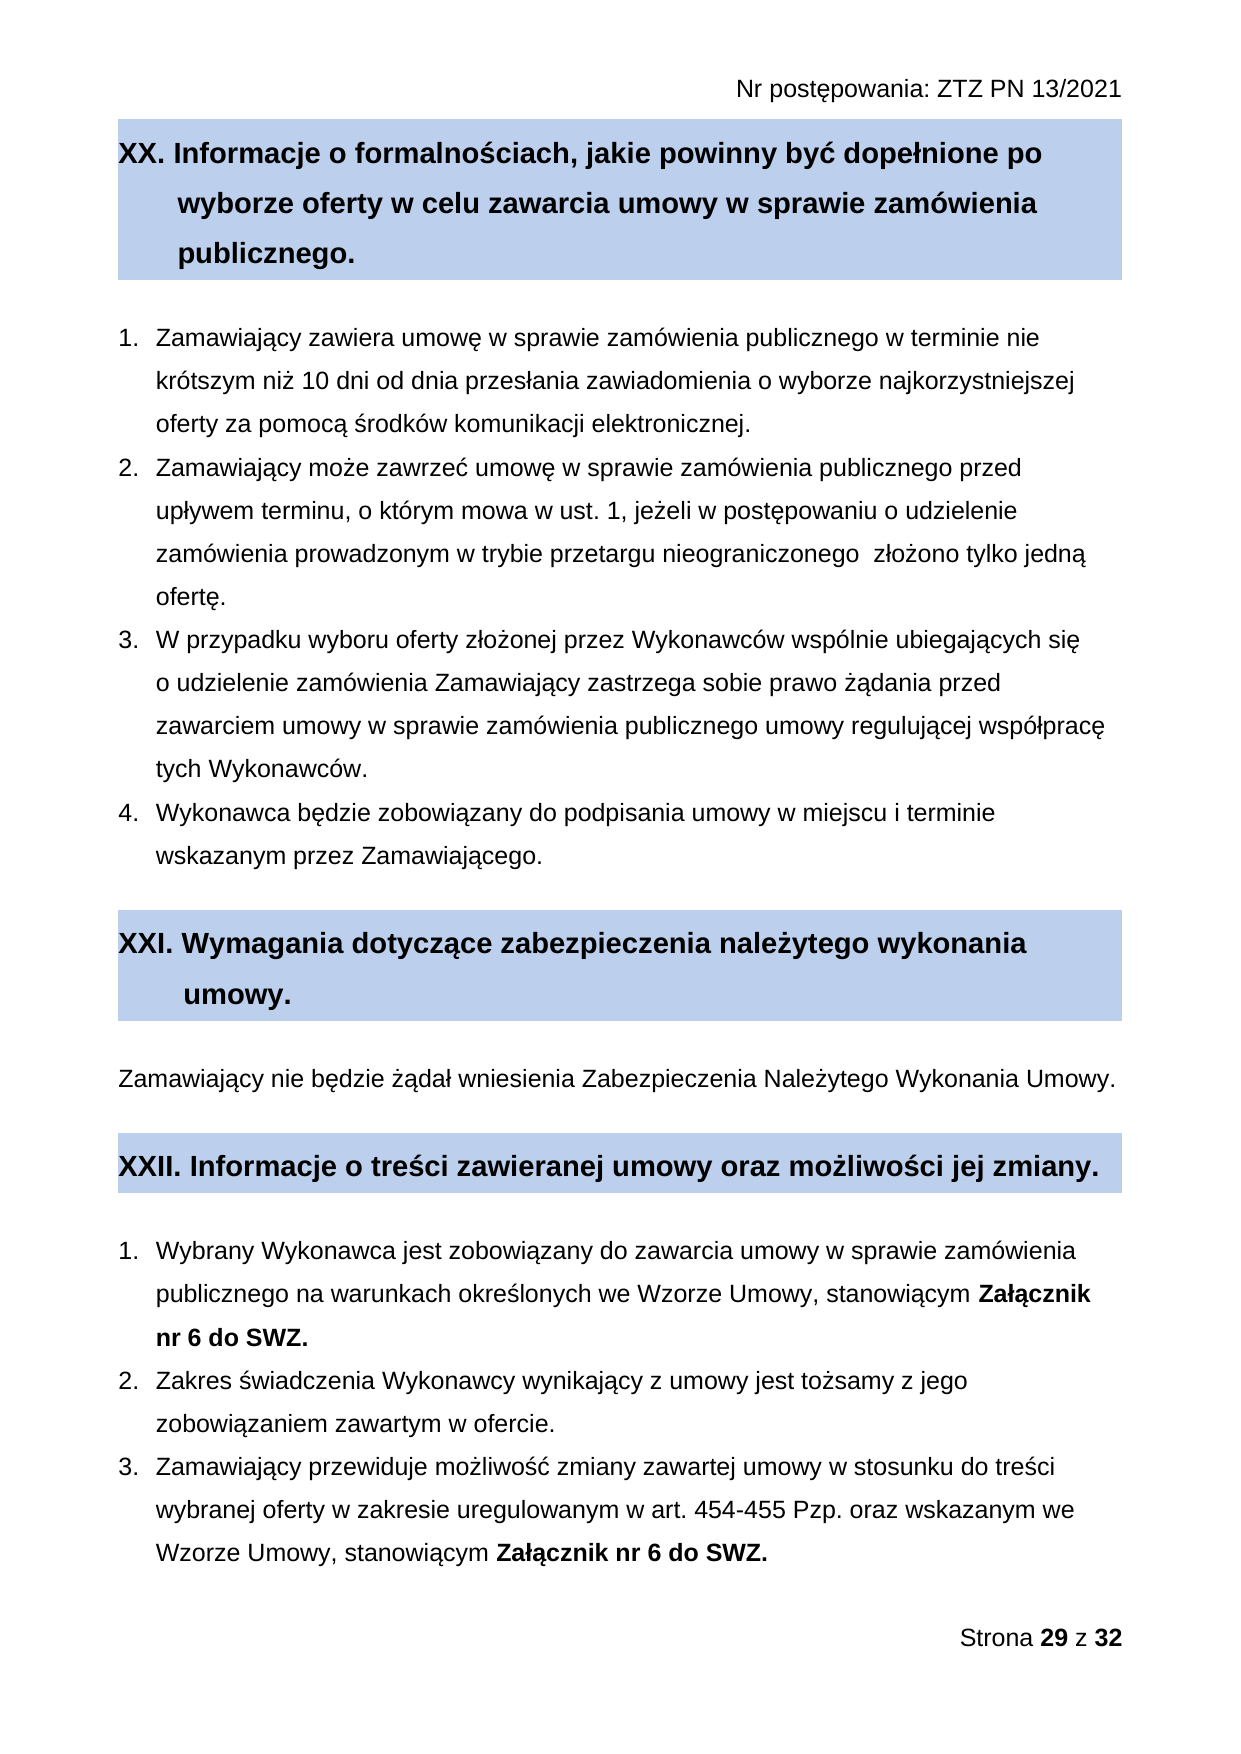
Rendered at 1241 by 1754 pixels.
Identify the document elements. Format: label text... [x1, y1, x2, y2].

list Wybrany Wykonawca jest zobowiązany do zawarcia umowy w sprawie zamówienia publicznego na warunkach określonych we Wzorze Umowy, stanowiącym Załącznik nr 6 do SWZ. [118, 1236, 1122, 1351]
text Informacje o treści zawieranej umowy oraz możliwości jej zmiany. [118, 1133, 1122, 1193]
list Wykonawca będzie zobowiązany do podpisania umowy w miejscu i terminie wskazanym przez Zamawiającego. [118, 798, 1122, 869]
text Informacje o formalnościach, jakie powinny być dopełnione po wyborze oferty w celu zawarcia umowy w sprawie zamówienia publicznego. [118, 119, 1122, 280]
text Zamawiający nie będzie żądał wniesienia Zabezpieczenia Należytego Wykonania Umowy. [118, 1064, 1122, 1092]
list W przypadku wyboru oferty złożonej przez Wykonawców wspólnie ubiegających się o udzielenie zamówienia Zamawiający zastrzega sobie prawo żądania przed zawarciem umowy w sprawie zamówienia publicznego umowy regulującej współpracę tych Wykonawców. [118, 625, 1122, 783]
list Zakres świadczenia Wykonawcy wynikający z umowy jest tożsamy z jego zobowiązaniem zawartym w ofercie. [118, 1366, 1122, 1437]
list Zamawiający przewiduje możliwość zmiany zawartej umowy w stosunku do treści wybranej oferty w zakresie uregulowanym w art. 454-455 Pzp. oraz wskazanym we Wzorze Umowy, stanowiącym Załącznik nr 6 do SWZ. [118, 1452, 1122, 1567]
list Zamawiający zawiera umowę w sprawie zamówienia publicznego w terminie nie krótszym niż 10 dni od dnia przesłania zawiadomienia o wyborze najkorzystniejszej oferty za pomocą środków komunikacji elektronicznej. [118, 323, 1122, 438]
text Wymagania dotyczące zabezpieczenia należytego wykonania umowy. [118, 910, 1122, 1021]
list Zamawiający może zawrzeć umowę w sprawie zamówienia publicznego przed upływem terminu, o którym mowa w ust. 1, jeżeli w postępowaniu o udzielenie zamówienia prowadzonym w trybie przetargu nieograniczonego złożono tylko jedną ofertę. [118, 453, 1122, 611]
